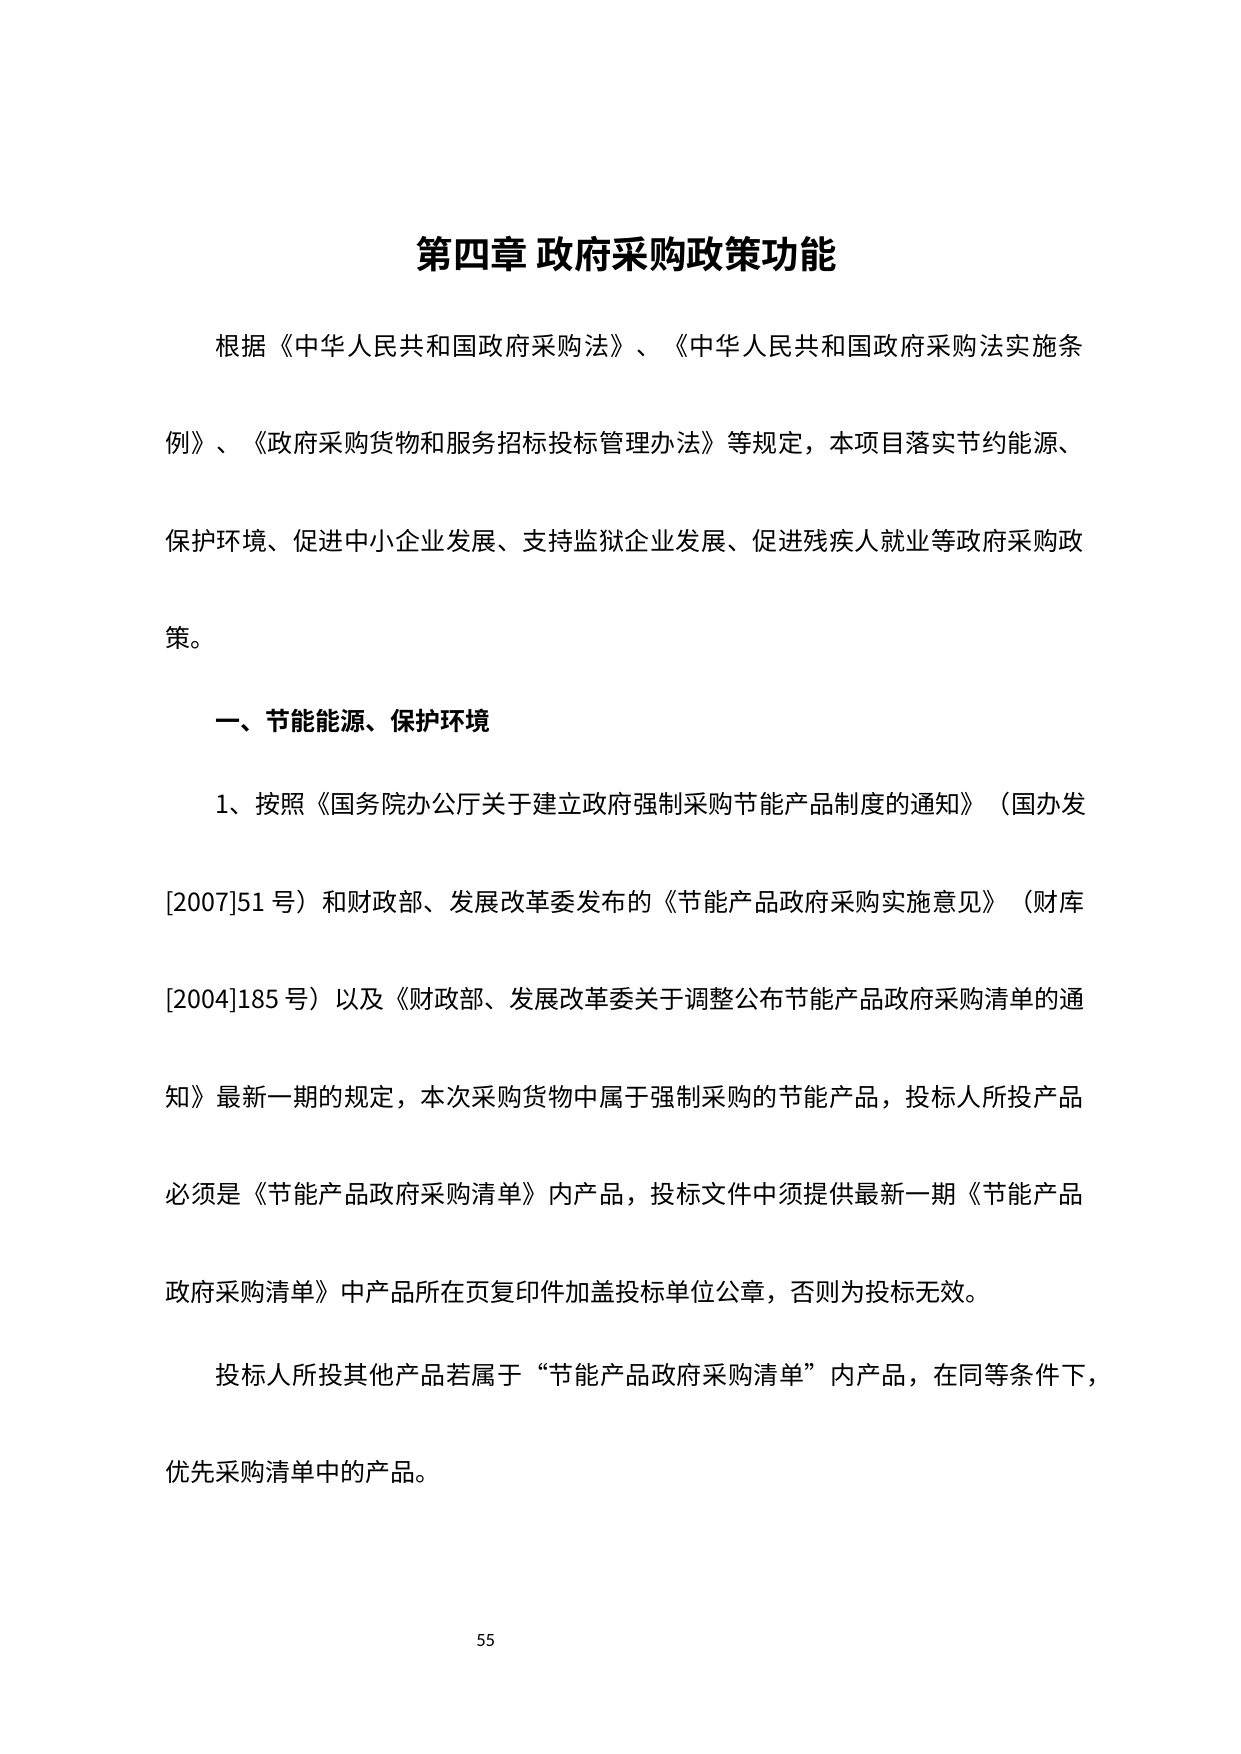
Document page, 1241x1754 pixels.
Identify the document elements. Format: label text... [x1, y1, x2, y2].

text 1、按照《国务院办公厅关于建立政府强制采购节能产品制度的通知》（国办发[2007]51号）和财政部、发展改革委发布的《节能产品政府采购实施意见》（财库[2004]185号）以及《财政部、发展改革委关于调整公布节能产品政府采购清单的通知》最新一期的规定，本次采购货物中属于强制采购的节能产品，投标人所投产品必须是《节能产品政府采购清单》内产品，投标文件中须提供最新一期《节能产品政府采购清单》中产品所在页复印件加盖投标单位公章，否则为投标无效。 [165, 770, 1087, 1323]
text 根据《中华人民共和国政府采购法》、《中华人民共和国政府采购法实施条例》、《政府采购货物和服务招标投标管理办法》等规定，本项目落实节约能源、保护环境、促进中小企业发展、支持监狱企业发展、促进残疾人就业等政府采购政策。 [165, 312, 1087, 669]
text 第四章 政府采购政策功能 [165, 219, 1087, 284]
text 一、节能能源、保护环境 [165, 687, 1087, 752]
text 投标人所投其他产品若属于“节能产品政府采购清单”内产品，在同等条件下，优先采购清单中的产品。 [165, 1341, 1087, 1503]
